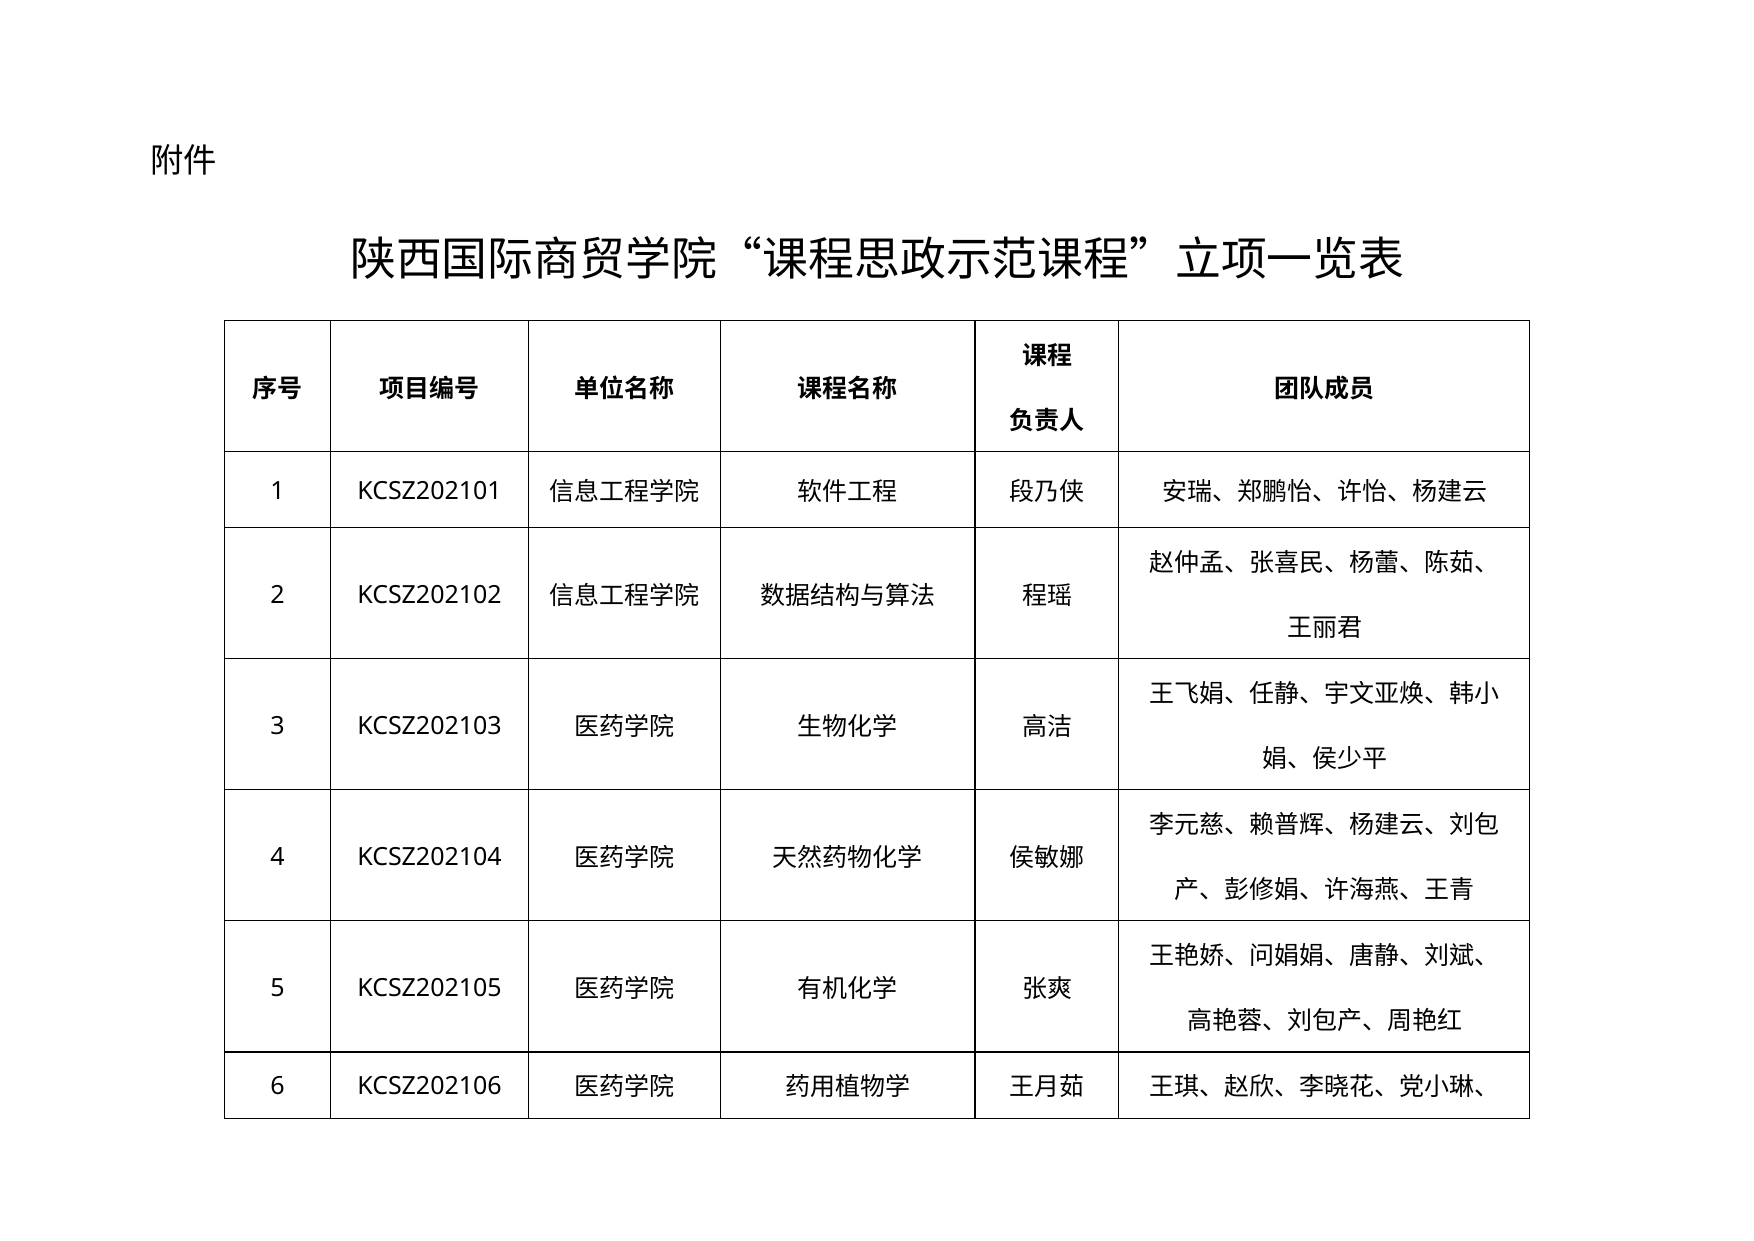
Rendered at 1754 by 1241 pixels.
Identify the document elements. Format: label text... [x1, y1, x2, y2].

table_header 课程名称 [721, 321, 974, 451]
table_cell KCSZ202102 [331, 528, 528, 658]
table_cell 软件工程 [721, 452, 974, 527]
table_cell 段乃侠 [976, 452, 1118, 527]
table_header 序号 [225, 321, 330, 451]
table_cell 王艳娇、问娟娟、唐静、刘斌、 高艳蓉、刘包产、周艳红 [1119, 921, 1529, 1051]
table_cell 天然药物化学 [721, 790, 974, 920]
table_cell 3 [225, 659, 330, 789]
table_cell 侯敏娜 [976, 790, 1118, 920]
table_cell 1 [225, 452, 330, 527]
table_cell 信息工程学院 [529, 528, 720, 658]
table_header 项目编号 [331, 321, 528, 451]
text 陕西国际商贸学院“课程思政示范课程”立项一览表 [150, 206, 1604, 304]
table_cell 安瑞、郑鹏怡、许怡、杨建云 [1119, 452, 1529, 527]
table_cell 信息工程学院 [529, 452, 720, 527]
table_header 课程 负责人 [976, 321, 1118, 451]
table_cell 医药学院 [529, 790, 720, 920]
table_cell 药用植物学 [721, 1053, 974, 1117]
table_cell 李元慈、赖普辉、杨建云、刘包产、彭修娟、许海燕、王青 [1119, 790, 1529, 920]
table_cell 2 [225, 528, 330, 658]
table_cell 王月茹 [976, 1053, 1118, 1117]
table_cell 张爽 [976, 921, 1118, 1051]
table_cell 医药学院 [529, 921, 720, 1051]
table_cell 数据结构与算法 [721, 528, 974, 658]
table_cell 王飞娟、任静、宇文亚焕、韩小娟、侯少平 [1119, 659, 1529, 789]
table_cell 赵仲孟、张喜民、杨蕾、陈茹、 王丽君 [1119, 528, 1529, 658]
table_header 单位名称 [529, 321, 720, 451]
table_cell KCSZ202103 [331, 659, 528, 789]
table_cell 生物化学 [721, 659, 974, 789]
table_cell KCSZ202104 [331, 790, 528, 920]
table_cell 医药学院 [529, 659, 720, 789]
table_cell 4 [225, 790, 330, 920]
table_header 团队成员 [1119, 321, 1529, 451]
table_cell 高洁 [976, 659, 1118, 789]
table_cell KCSZ202106 [331, 1053, 528, 1117]
table_cell KCSZ202105 [331, 921, 528, 1051]
table_cell 6 [225, 1053, 330, 1117]
table_cell 5 [225, 921, 330, 1051]
text 附件 [150, 125, 1604, 190]
table_cell KCSZ202101 [331, 452, 528, 527]
table_cell 医药学院 [529, 1053, 720, 1117]
table_cell 有机化学 [721, 921, 974, 1051]
table_cell 程瑶 [976, 528, 1118, 658]
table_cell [1119, 1053, 1529, 1117]
